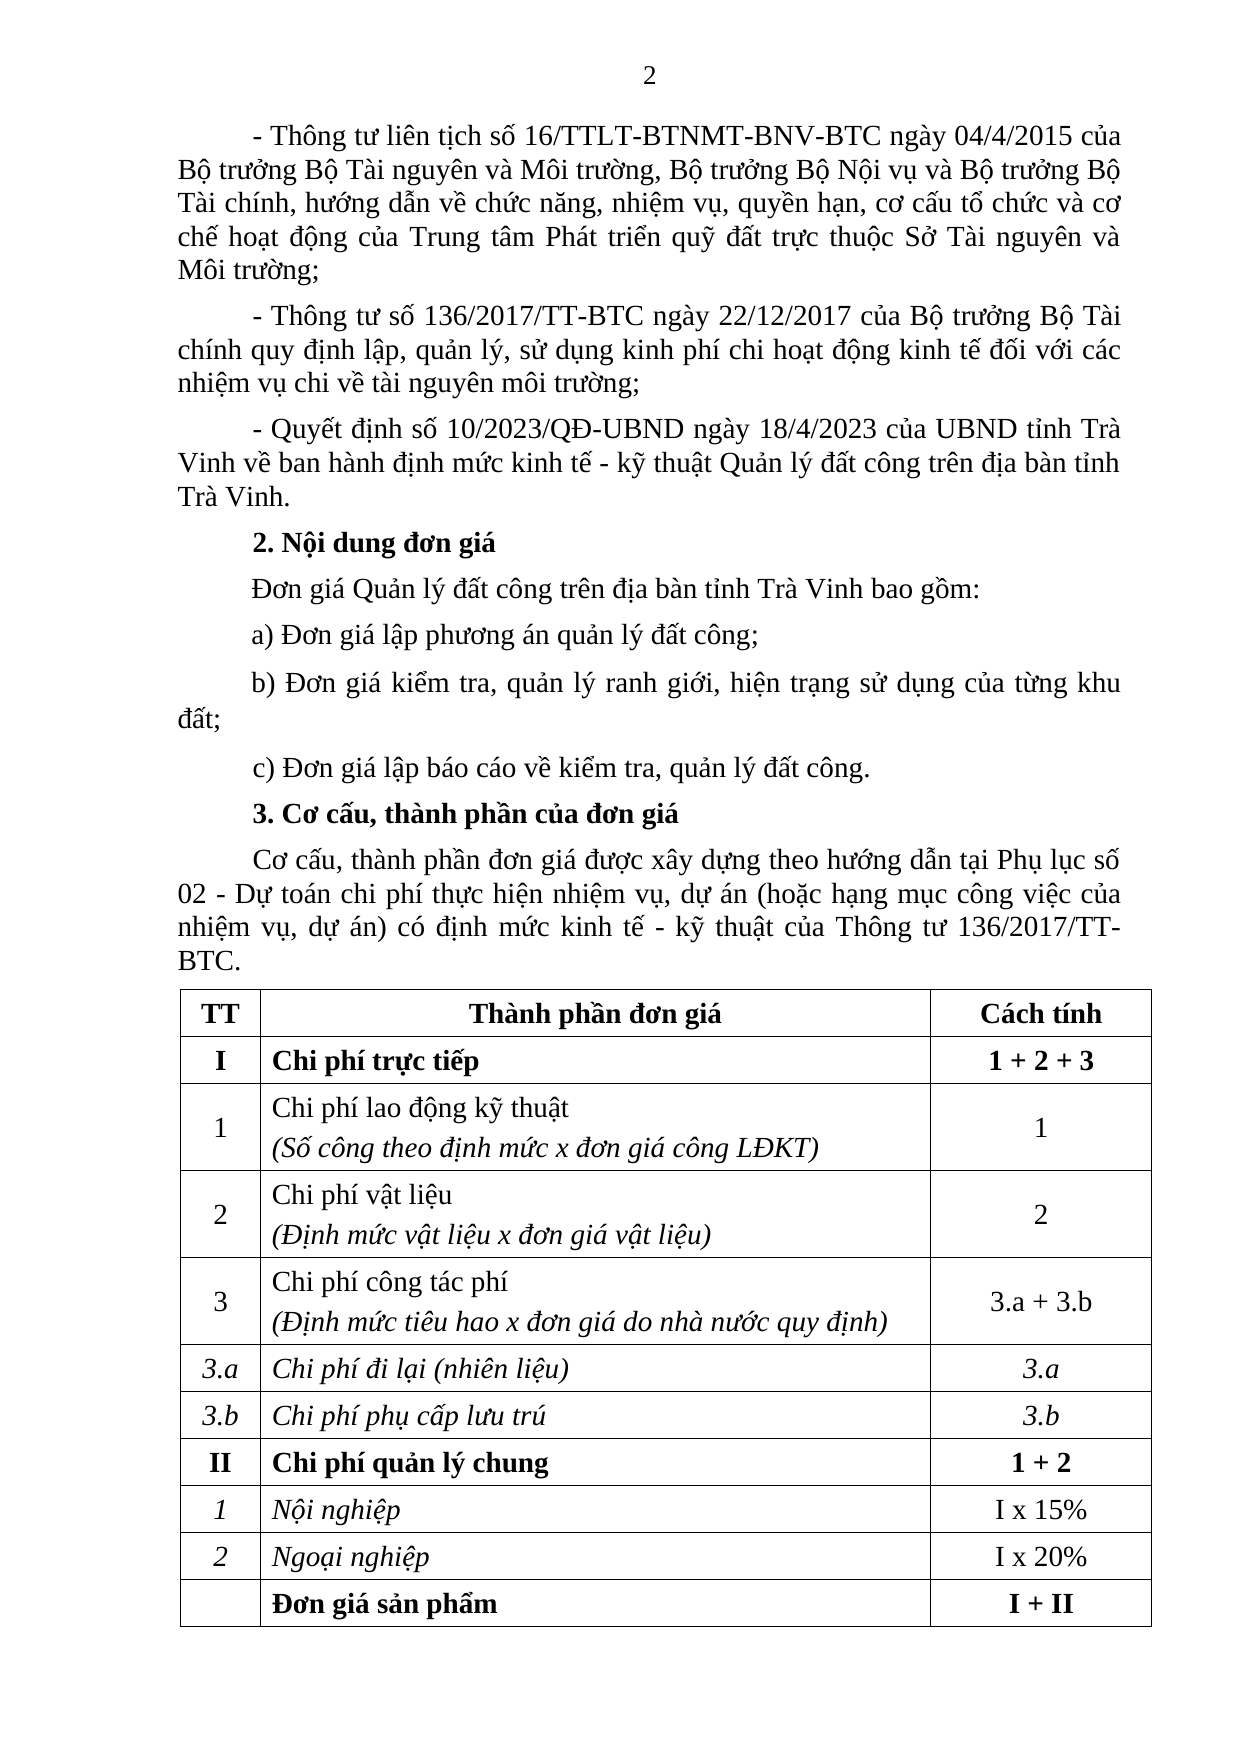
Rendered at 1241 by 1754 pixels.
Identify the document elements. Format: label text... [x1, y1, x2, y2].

text b) Đơn giá kiểm tra, quản lý ranh giới, hiện trạng sử dụng của từng khu đất; [177, 665, 1122, 735]
table_header Thành phần đơn giá [261, 990, 930, 1036]
text - Thông tư liên tịch số 16/TTLT-BTNMT-BNV-BTC ngày của Bộ trưởng Bộ Tài nguyên và Môi trường, Bộ trưởng Bộ Nội vụ và Bộ trưởng Bộ Tài chính, hướng dẫn về chức năng, nhiệm vụ, quyền hạn, cơ cấu tổ chức và cơ chế hoạt động của Trung tâm Phát triển quỹ đất trực thuộc Sở Tài nguyên và Môi trường; [177, 118, 1122, 286]
table_cell 3.b [931, 1392, 1151, 1438]
table_cell Chi phí lao động kỹ thuật (Số công theo định mức x đơn giá công LĐKT) [261, 1084, 930, 1170]
table_cell Đơn giá sản phẩm [261, 1580, 930, 1626]
text 2. Nội dung đơn giá [177, 525, 1122, 558]
table_cell 1 [181, 1084, 260, 1170]
text c) Đơn giá lập báo cáo về kiểm tra, quản lý đất công. [177, 750, 1122, 784]
table_cell Chi phí vật liệu (Định mức vật liệu x đơn giá vật liệu) [261, 1171, 930, 1257]
table_cell I x 20% [931, 1533, 1151, 1579]
table_cell 3.a + 3.b [931, 1258, 1151, 1344]
table_cell II [181, 1439, 260, 1485]
table_cell 1 + 2 [931, 1439, 1151, 1485]
table_cell Ngoại nghiệp [261, 1533, 930, 1579]
table_header Cách tính [931, 990, 1151, 1036]
table_cell 2 [181, 1533, 260, 1579]
table_cell 1 [181, 1486, 260, 1532]
table_cell 1 [931, 1084, 1151, 1170]
table_cell I + II [931, 1580, 1151, 1626]
table_cell 3.a [931, 1345, 1151, 1391]
text - Quyết định số 10/2023/QĐ-UBND ngày 18/4/2023 của UBND tỉnh Trà Vinh về ban hành định mức kinh tế - kỹ thuật Quản lý đất công trên địa bàn tỉnh Trà Vinh. [177, 412, 1122, 512]
table_cell I [181, 1037, 260, 1083]
table_cell I x 15% [931, 1486, 1151, 1532]
table_cell Nội nghiệp [261, 1486, 930, 1532]
table_cell Chi phí phụ cấp lưu trú [261, 1392, 930, 1438]
table_cell Chi phí công tác phí (Định mức tiêu hao x đơn giá do nhà nước quy định) [261, 1258, 930, 1344]
table_cell 2 [931, 1171, 1151, 1257]
text Đơn giá Quản lý đất công trên địa bàn tỉnh Trà Vinh bao gồm: [177, 571, 1122, 604]
text a) Đơn giá lập phương án quản lý đất công; [177, 617, 1122, 650]
table_cell Chi phí quản lý chung [261, 1439, 930, 1485]
text Cơ cấu, thành phần đơn giá được xây dựng theo hướng dẫn tại Phụ lục số 02 - Dự toán chi phí thực hiện nhiệm vụ, dự án (hoặc hạng mục công việc của nhiệm vụ, dự án) có định mức kinh tế - kỹ thuật của Thông tư 136/2017/TT-BTC. [177, 842, 1122, 976]
table_cell 1 + 2 + 3 [931, 1037, 1151, 1083]
text 3. Cơ cấu, thành phần của đơn giá [177, 796, 1122, 830]
table_cell Chi phí trực tiếp [261, 1037, 930, 1083]
table_cell 3 [181, 1258, 260, 1344]
table_cell 2 [181, 1171, 260, 1257]
table_cell Chi phí đi lại (nhiên liệu) [261, 1345, 930, 1391]
table_cell 3.a [181, 1345, 260, 1391]
text - Thông tư số 136/2017/TT-BTC ngày 22/12/2017 của Bộ trưởng Bộ Tài chính quy định lập, quản lý, sử dụng kinh phí chi hoạt động kinh tế đối với các nhiệm vụ chi về tài nguyên môi trường; [177, 298, 1122, 399]
table_cell 3.b [181, 1392, 260, 1438]
table_cell [181, 1580, 260, 1626]
table_header TT [181, 990, 260, 1036]
